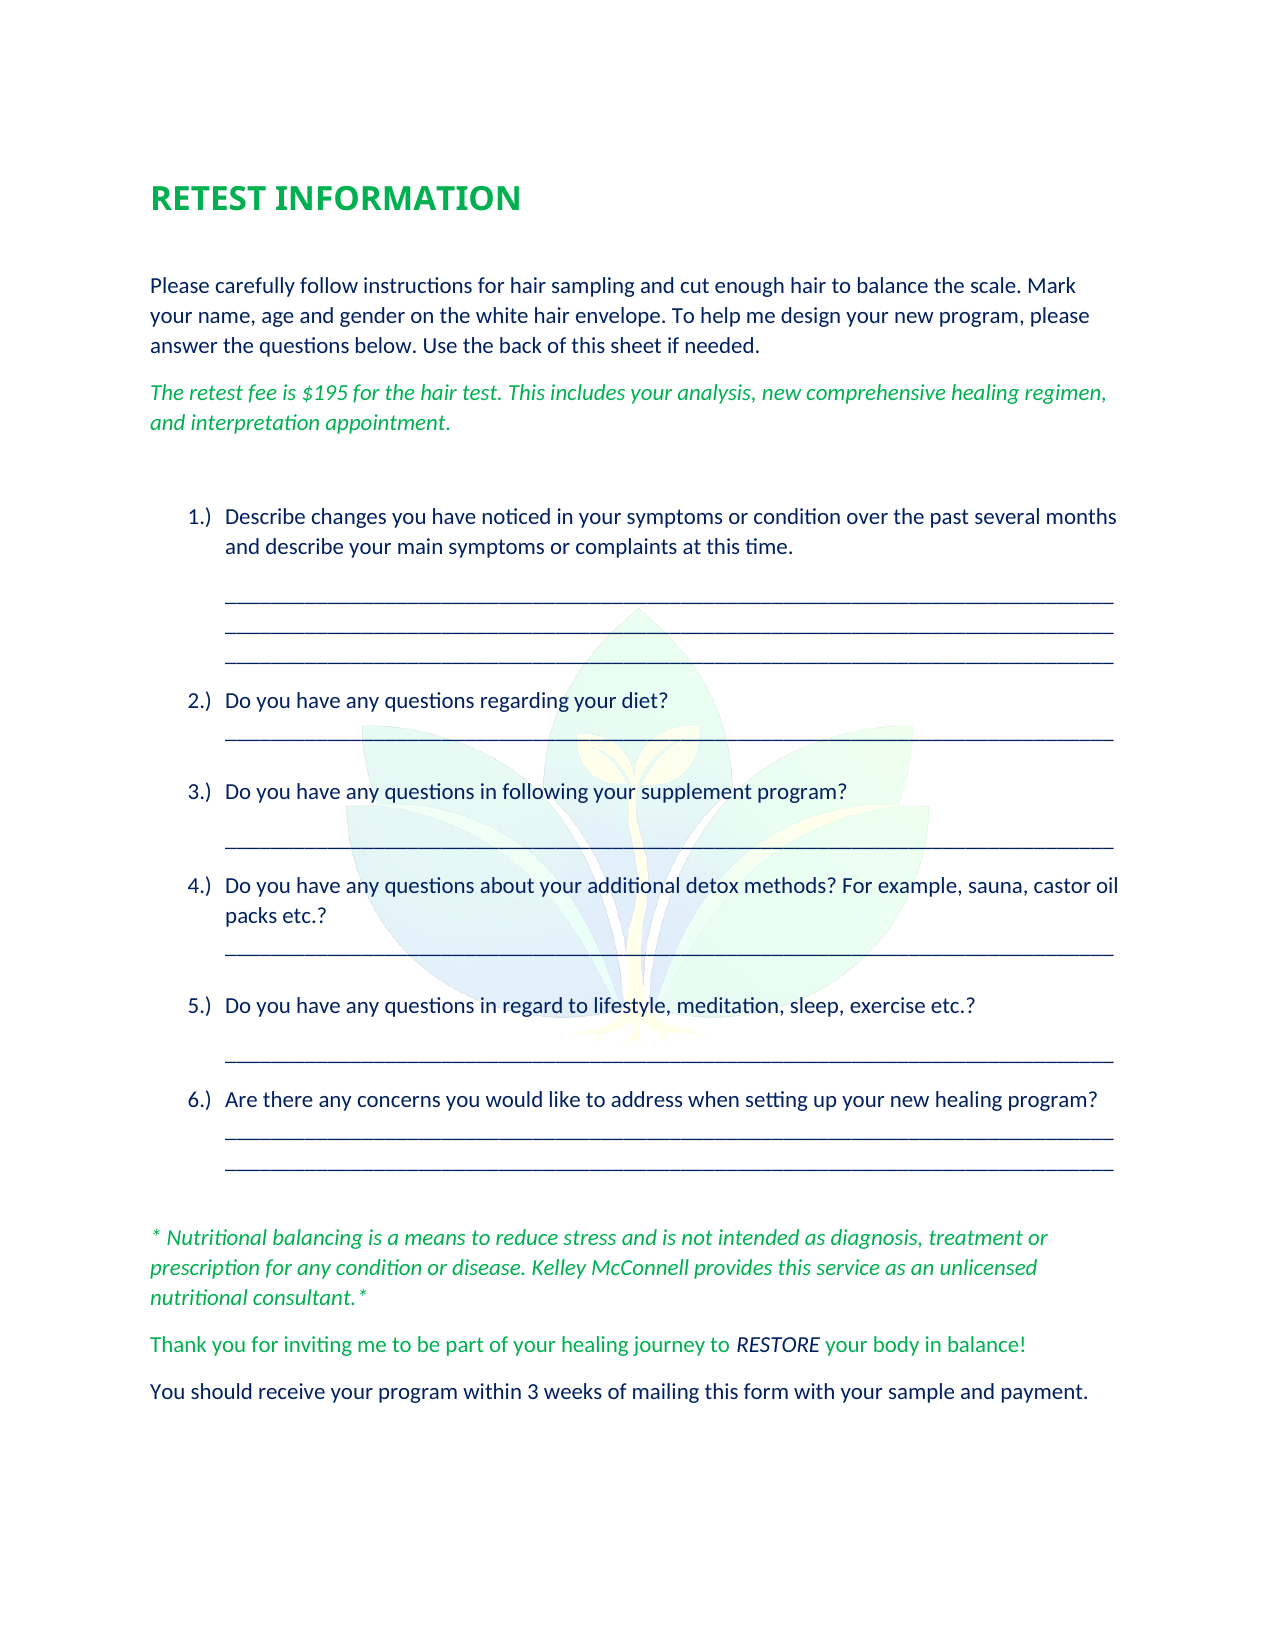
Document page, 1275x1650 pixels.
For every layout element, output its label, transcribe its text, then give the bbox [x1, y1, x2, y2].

subtitle RETEST INFORMATION [150, 175, 1125, 220]
text Thank you for inviting me to be part of your healing journey to RESTORE your body in balance! [150, 1330, 1125, 1358]
list Do you have any questions in following your supplement program? [187, 777, 1125, 805]
text __________________________________________________________________________________________________________________________________________________________________________________________________________________________________________ [225, 579, 1125, 668]
text * Nutritional balancing is a means to reduce stress and is not intended as diagnosis, treatment or prescription for any condition or disease. Kelley McConnell provides this service as an unlicensed nutritional consultant.* [150, 1223, 1125, 1311]
list Do you have any questions in regard to lifestyle, meditation, sleep, exercise etc.? [187, 992, 1125, 1020]
text You should receive your program within 3 weeks of mailing this form with your sample and payment. [150, 1377, 1125, 1405]
list Do you have any questions about your additional detox methods? For example, sauna, castor oil packs etc.? [187, 871, 1125, 929]
list ____________________________________________________________________________________________________________________________________________________________ [225, 1116, 1125, 1174]
text The retest fee is $195 for the hair test. This includes your analysis, new comprehensive healing regimen, and interpretation appointment. [150, 378, 1125, 436]
text ______________________________________________________________________________ [225, 1038, 1125, 1067]
list Describe changes you have noticed in your symptoms or condition over the past several months and describe your main symptoms or complaints at this time. [187, 502, 1125, 560]
list Are there any concerns you would like to address when setting up your new healing program? [187, 1085, 1125, 1113]
text Please carefully follow instructions for hair sampling and cut enough hair to balance the scale. Mark your name, age and gender on the white hair envelope. To help me design your new program, please answer the questions below. Use the back of this sheet if needed. [150, 271, 1125, 359]
list ______________________________________________________________________________ [225, 931, 1125, 959]
list Do you have any questions regarding your diet? [187, 686, 1125, 714]
list ______________________________________________________________________________ [225, 717, 1125, 745]
text ______________________________________________________________________________ [225, 824, 1125, 852]
